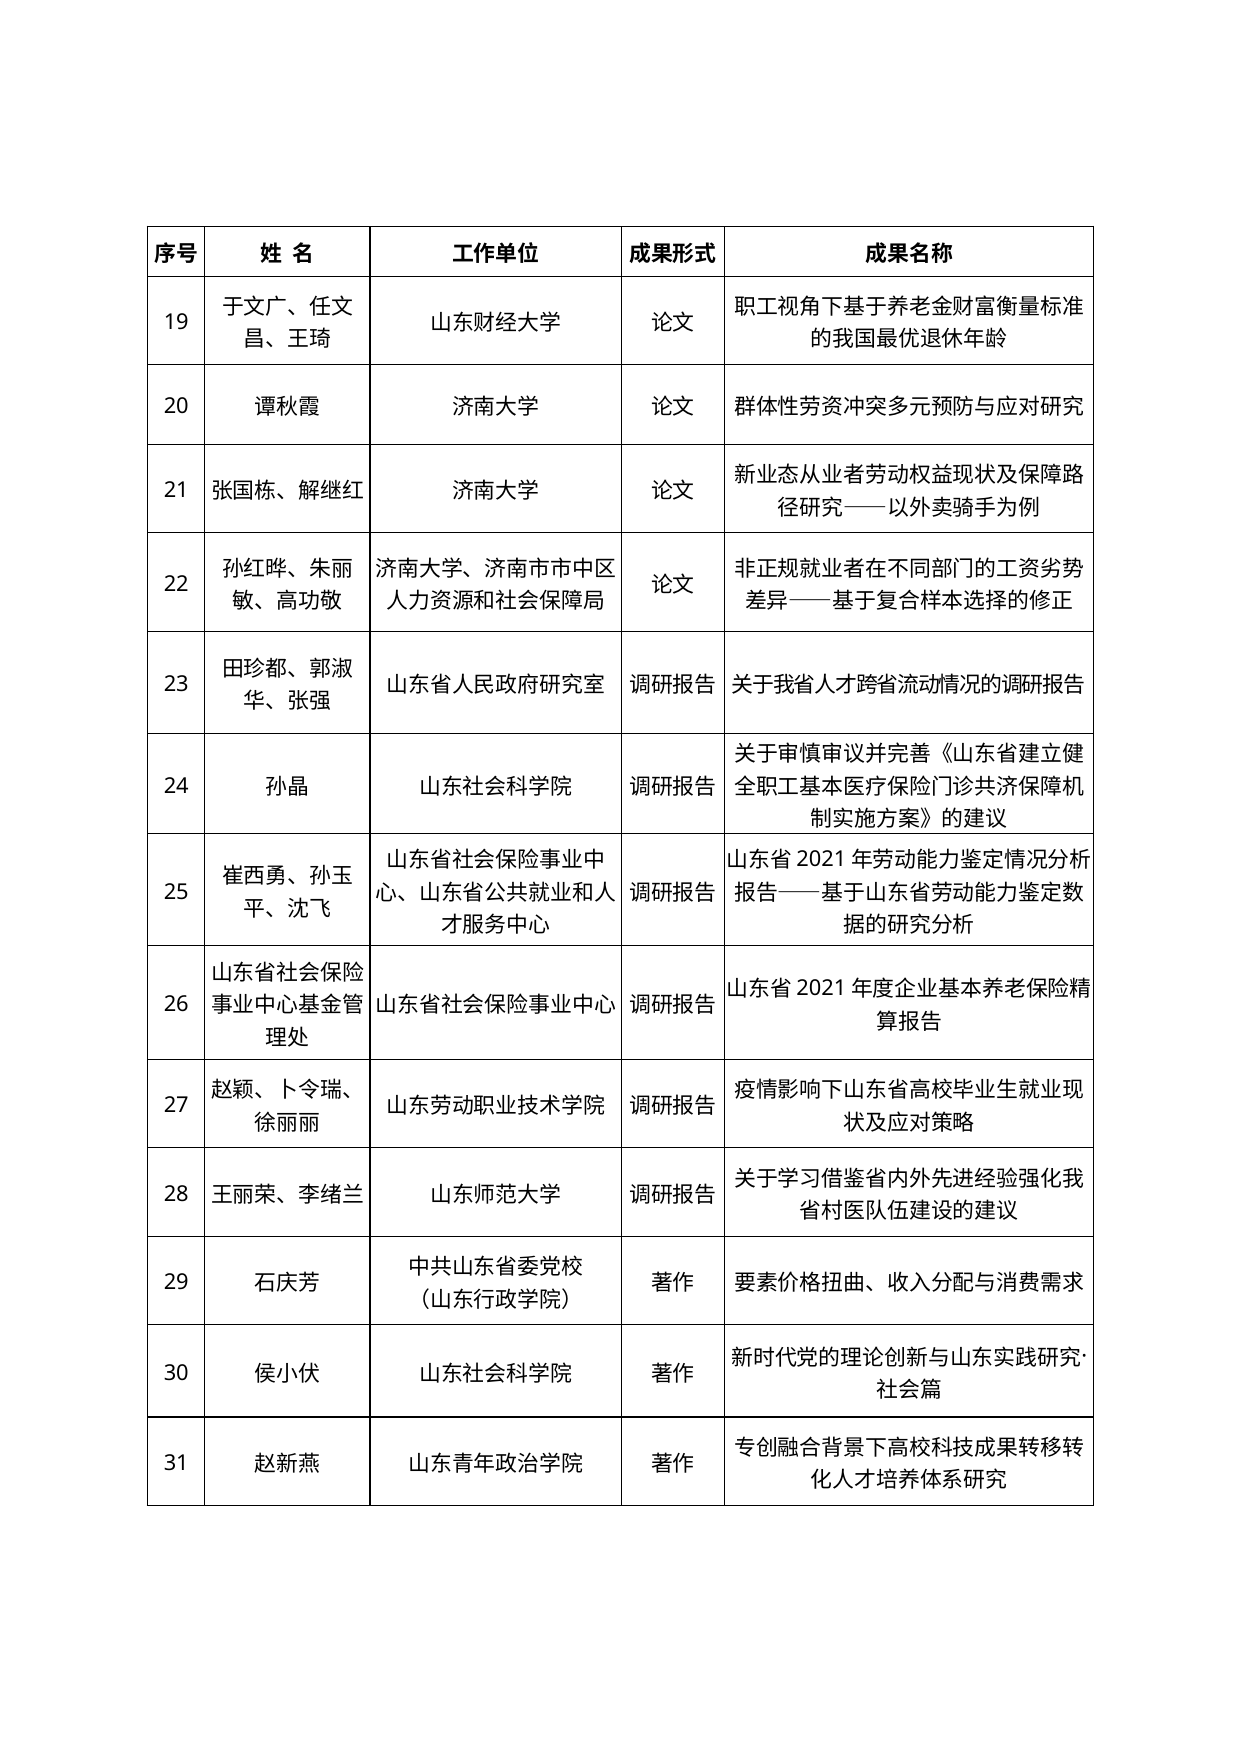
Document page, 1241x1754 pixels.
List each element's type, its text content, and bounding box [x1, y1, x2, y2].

table_cell 新时代党的理论创新与山东实践研究·社会篇 [725, 1325, 1093, 1416]
table_cell 山东省2021年度企业基本养老保险精算报告 [725, 946, 1093, 1059]
table_cell 赵颖、卜令瑞、徐丽丽 [205, 1060, 369, 1147]
table_cell 30 [148, 1325, 204, 1416]
table_cell 29 [148, 1237, 204, 1324]
table_cell 济南大学 [371, 365, 621, 444]
table_cell 关于审慎审议并完善《山东省建立健全职工基本医疗保险门诊共济保障机制实施方案》的建议 [725, 734, 1093, 833]
table_cell 山东省2021年劳动能力鉴定情况分析报告——基于山东省劳动能力鉴定数据的研究分析 [725, 834, 1093, 945]
table_cell 侯小伏 [205, 1325, 369, 1416]
table_cell 职工视角下基于养老金财富衡量标准的我国最优退休年龄 [725, 277, 1093, 364]
table_cell 山东社会科学院 [371, 1325, 621, 1416]
table_cell 论文 [622, 533, 724, 631]
table_cell 调研报告 [622, 1148, 724, 1236]
table_header 姓 名 [205, 227, 369, 276]
table_cell 调研报告 [622, 1060, 724, 1147]
table_header 工作单位 [371, 227, 621, 276]
table_cell 关于我省人才跨省流动情况的调研报告 [725, 632, 1093, 733]
table_cell 著作 [622, 1325, 724, 1416]
table_cell 于文广、任文昌、王琦 [205, 277, 369, 364]
table_cell 31 [148, 1418, 204, 1505]
table_cell 调研报告 [622, 834, 724, 945]
table_cell 24 [148, 734, 204, 833]
table_cell 山东财经大学 [371, 277, 621, 364]
table_cell 崔西勇、孙玉平、沈飞 [205, 834, 369, 945]
table_cell 20 [148, 365, 204, 444]
table_cell 关于学习借鉴省内外先进经验强化我省村医队伍建设的建议 [725, 1148, 1093, 1236]
table_cell 山东劳动职业技术学院 [371, 1060, 621, 1147]
table_cell 26 [148, 946, 204, 1059]
table_cell 要素价格扭曲、收入分配与消费需求 [725, 1237, 1093, 1324]
table_cell 群体性劳资冲突多元预防与应对研究 [725, 365, 1093, 444]
table_cell 赵新燕 [205, 1418, 369, 1505]
table_cell 论文 [622, 365, 724, 444]
table_cell 调研报告 [622, 734, 724, 833]
table_cell 22 [148, 533, 204, 631]
table_cell 山东青年政治学院 [371, 1418, 621, 1505]
table_cell 山东省人民政府研究室 [371, 632, 621, 733]
table_cell 非正规就业者在不同部门的工资劣势差异——基于复合样本选择的修正 [725, 533, 1093, 631]
table_cell 山东社会科学院 [371, 734, 621, 833]
table_cell 孙晶 [205, 734, 369, 833]
table_cell 孙红晔、朱丽敏、高功敬 [205, 533, 369, 631]
table_cell 济南大学、济南市市中区人力资源和社会保障局 [371, 533, 621, 631]
table_cell 25 [148, 834, 204, 945]
table_cell 山东省社会保险事业中心 [371, 946, 621, 1059]
table_cell 论文 [622, 277, 724, 364]
table_header 序号 [148, 227, 204, 276]
table_cell 专创融合背景下高校科技成果转移转化人才培养体系研究 [725, 1418, 1093, 1505]
table_cell 19 [148, 277, 204, 364]
table_cell 调研报告 [622, 632, 724, 733]
table_cell 调研报告 [622, 946, 724, 1059]
table_cell 王丽荣、李绪兰 [205, 1148, 369, 1236]
table_cell 疫情影响下山东省高校毕业生就业现状及应对策略 [725, 1060, 1093, 1147]
table_header 成果名称 [725, 227, 1093, 276]
table_cell 中共山东省委党校 （山东行政学院） [371, 1237, 621, 1324]
table_cell 石庆芳 [205, 1237, 369, 1324]
table_cell 21 [148, 445, 204, 532]
table_cell 田珍都、郭淑华、张强 [205, 632, 369, 733]
table_cell 著作 [622, 1237, 724, 1324]
table_cell 27 [148, 1060, 204, 1147]
table_cell 新业态从业者劳动权益现状及保障路径研究——以外卖骑手为例 [725, 445, 1093, 532]
table_cell 23 [148, 632, 204, 733]
table_cell 谭秋霞 [205, 365, 369, 444]
table_cell 张国栋、解继红 [205, 445, 369, 532]
table_cell 山东省社会保险事业中心、山东省公共就业和人才服务中心 [371, 834, 621, 945]
table_cell 山东师范大学 [371, 1148, 621, 1236]
table_cell 论文 [622, 445, 724, 532]
table_header 成果形式 [622, 227, 724, 276]
table_cell 著作 [622, 1418, 724, 1505]
table_cell 山东省社会保险事业中心基金管理处 [205, 946, 369, 1059]
table_cell 28 [148, 1148, 204, 1236]
table_cell 济南大学 [371, 445, 621, 532]
